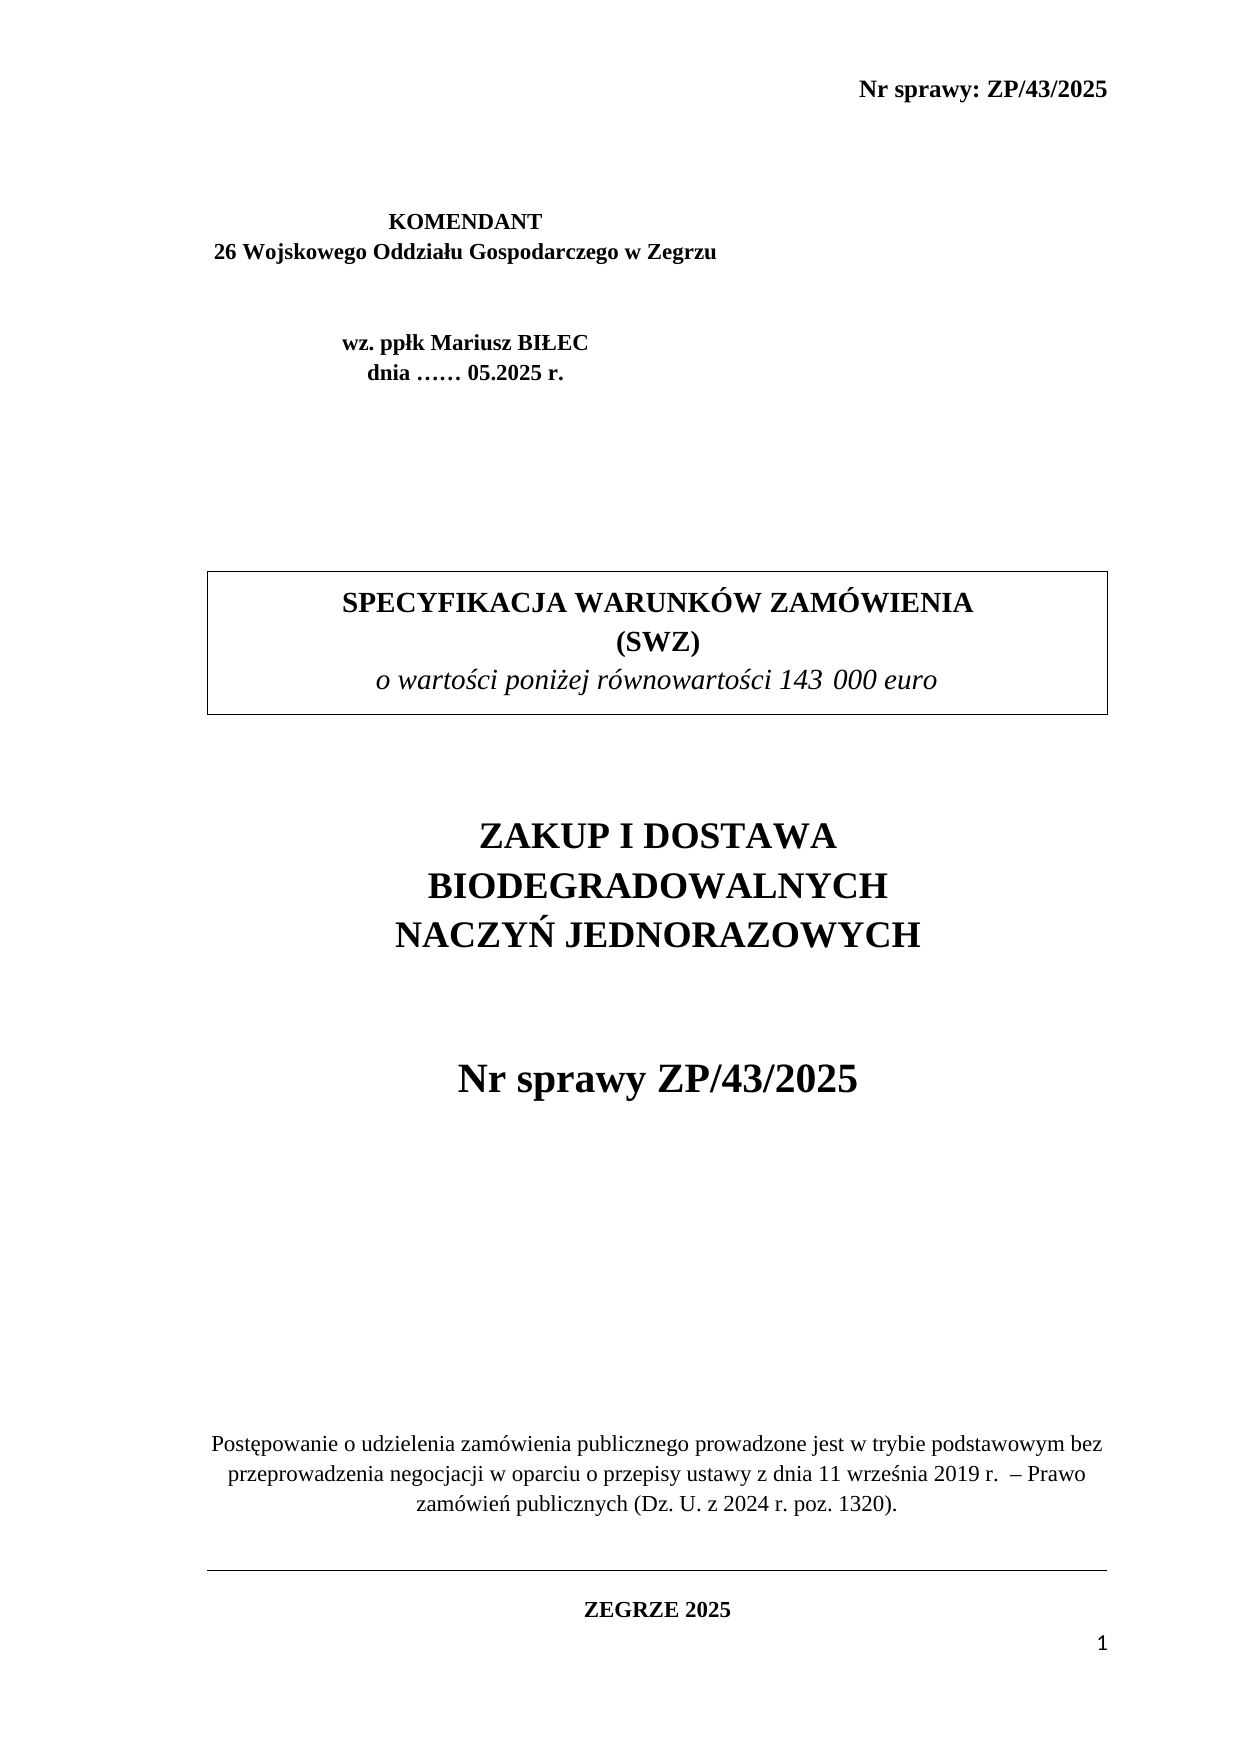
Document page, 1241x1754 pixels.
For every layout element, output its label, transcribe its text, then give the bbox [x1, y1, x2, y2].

text ZEGRZE 2025 [207, 1596, 1107, 1622]
text wz. ppłk Mariusz BIŁEC [207, 329, 724, 355]
text BIODEGRADOWALNYCH [207, 863, 1109, 906]
text KOMENDANT [207, 208, 724, 234]
text NACZYŃ JEDNORAZOWYCH [207, 913, 1109, 956]
text Postępowanie o udzielenia zamówienia publicznego prowadzone jest w trybie podstawowym bez przeprowadzenia negocjacji w oparciu o przepisy ustawy z dnia 11 września 2019 r. – Prawo zamówień publicznych (Dz. U. z 2024 r. poz. 1320). [207, 1430, 1107, 1517]
text dnia …… 05.2025 r. [207, 359, 724, 386]
text Nr sprawy ZP/43/2025 [207, 1053, 1109, 1101]
text 26 Wojskowego Oddziału Gospodarczego w Zegrzu [207, 238, 724, 265]
table_header SPECYFIKACJA WARUNKÓW ZAMÓWIENIA (SWZ) o wartości poniżej równowartości 143 000 euro [208, 572, 1107, 714]
text ZAKUP I DOSTAWA [207, 814, 1109, 857]
